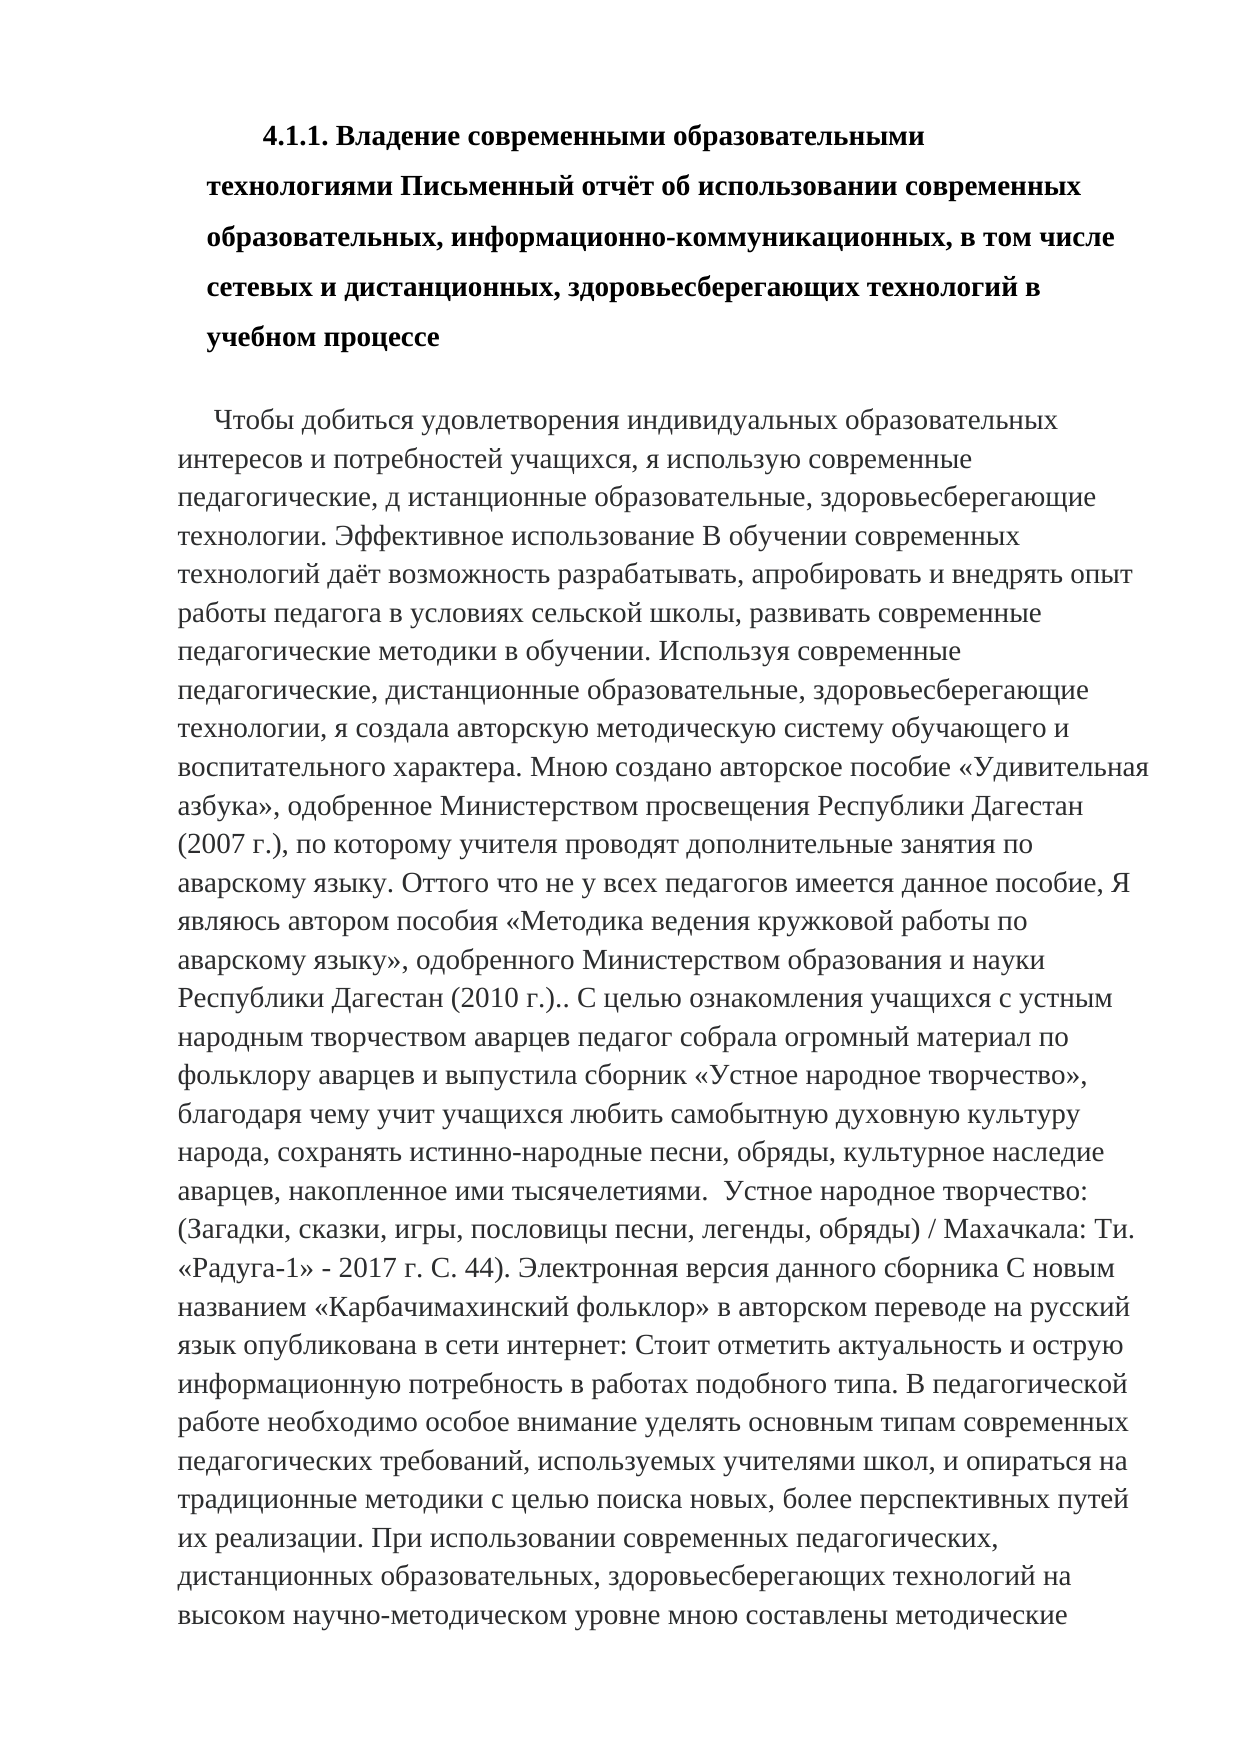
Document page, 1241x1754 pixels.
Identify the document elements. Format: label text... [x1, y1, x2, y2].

text 4.1.1. Владение современными образовательными технологиями Письменный отчёт об использовании современных образовательных, информационно-коммуникационных, в том числе сетевых и дистанционных, здоровьесберегающих технологий в учебном процессе [206, 118, 1116, 353]
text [177, 402, 1152, 1631]
